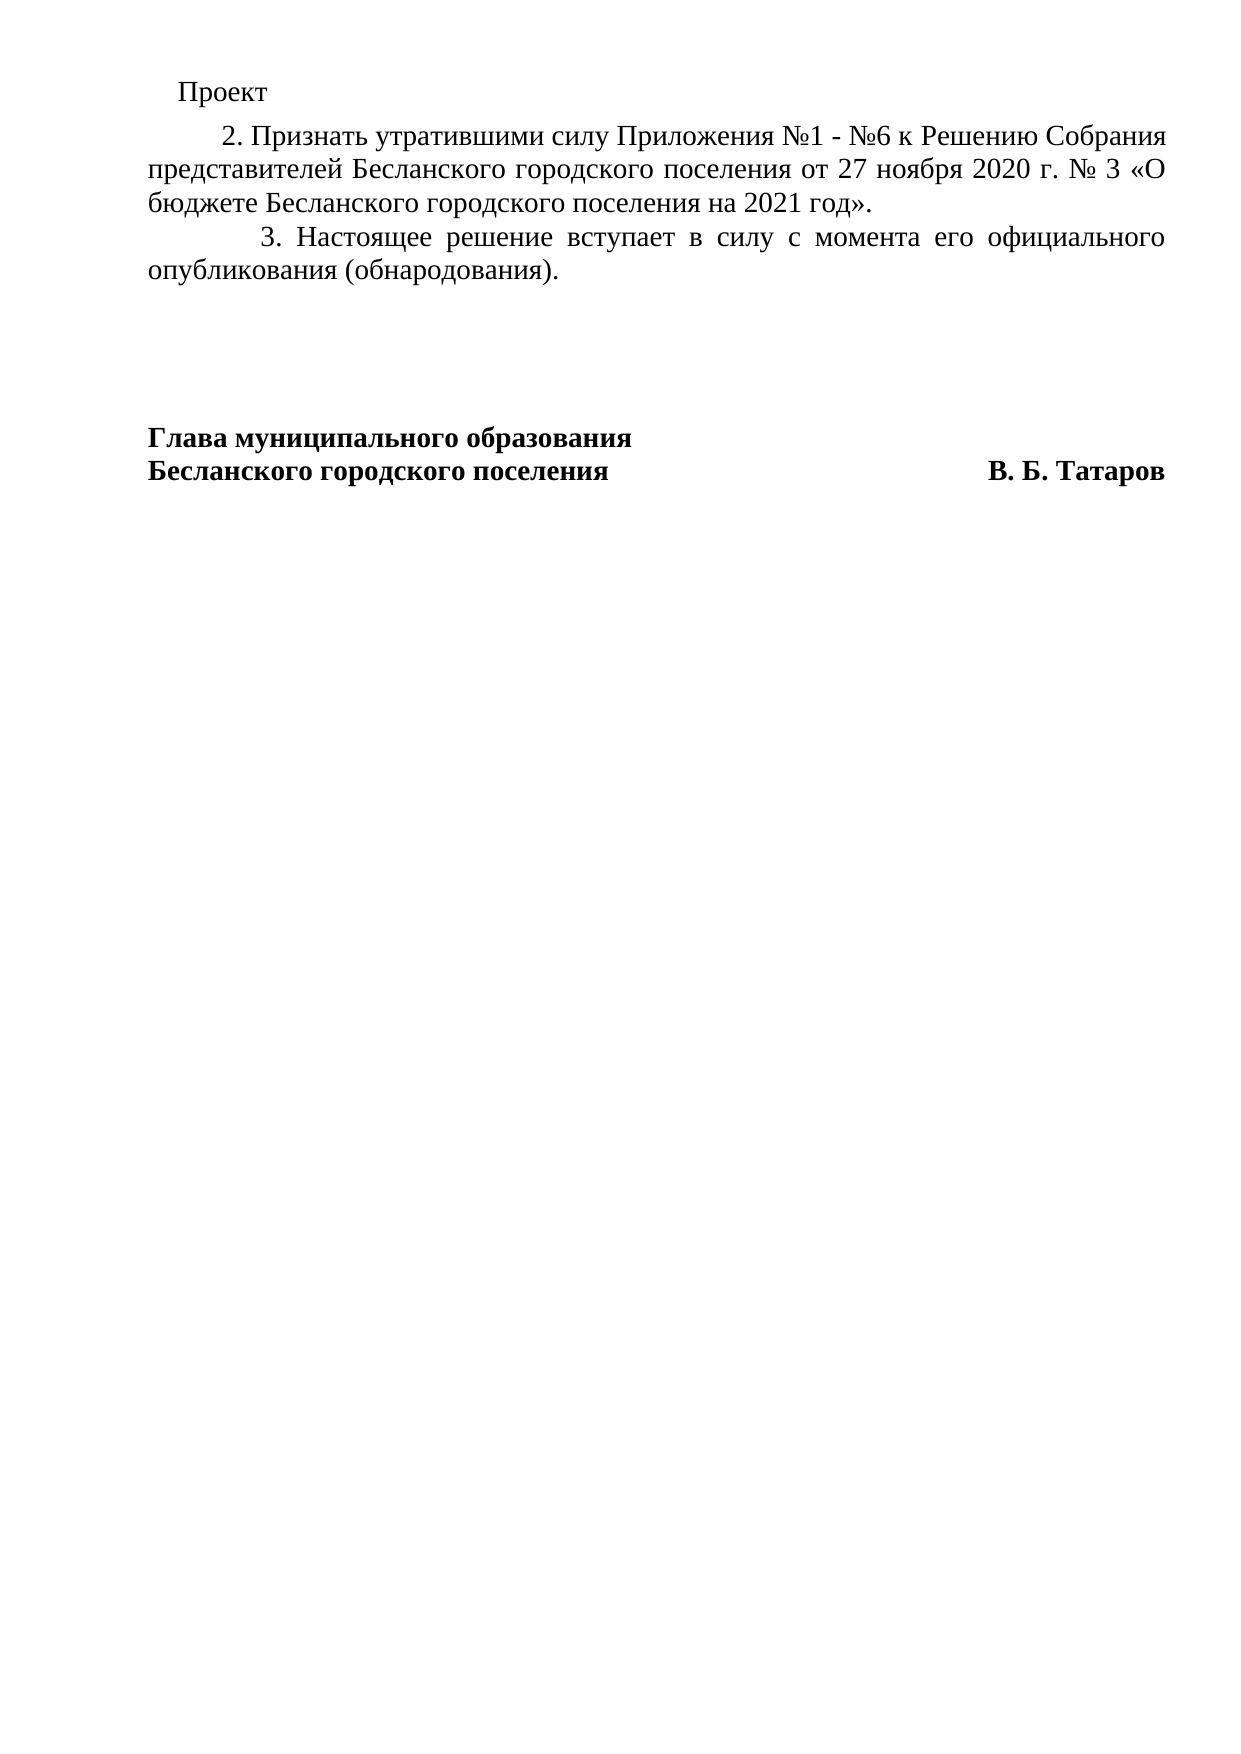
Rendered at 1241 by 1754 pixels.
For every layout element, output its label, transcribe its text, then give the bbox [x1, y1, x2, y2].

text Глава муниципального образования [148, 420, 1167, 453]
text 2. Признать утратившими силу Приложения №1 - №6 к Решению Собрания представителей Бесланского городского поселения от 27 ноября 2020 г. № 3 «О бюджете Бесланского городского поселения на 2021 год». [148, 118, 1167, 219]
text 3. Настоящее решение вступает в силу с момента его официального опубликования (обнародования). [148, 219, 1167, 286]
text Бесланского городского поселения В. Б. Татаров [148, 453, 1167, 487]
